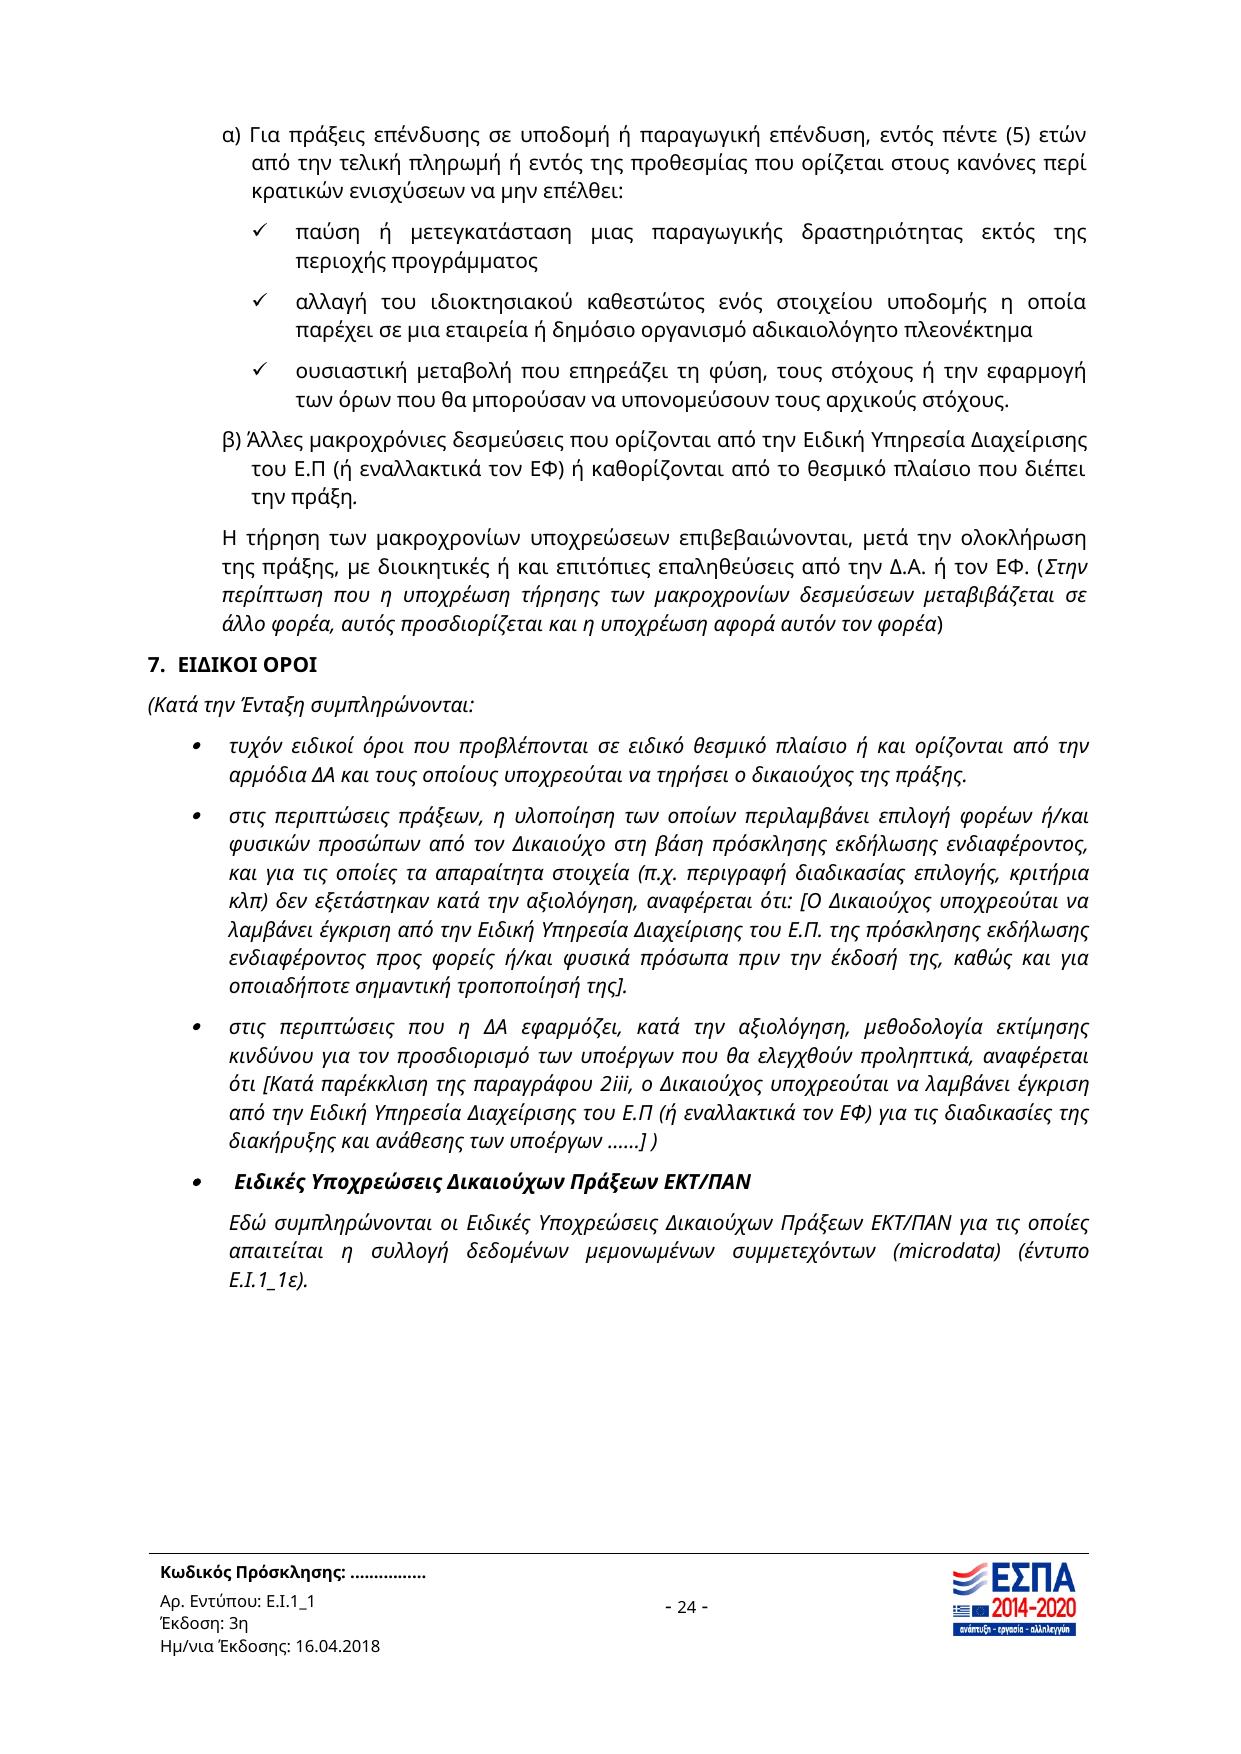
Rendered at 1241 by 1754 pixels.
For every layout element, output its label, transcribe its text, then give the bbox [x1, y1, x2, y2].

list αλλαγή του ιδιοκτησιακού καθεστώτος ενός στοιχείου υποδομής η οποία παρέχει σε μια εταιρεία ή δημόσιο οργανισμό αδικαιολόγητο πλεονέκτημα [251, 287, 1087, 344]
list τυχόν ειδικοί όροι που προβλέπονται σε ειδικό θεσμικό πλαίσιο ή και ορίζονται από την αρμόδια ΔΑ και τους οποίους υποχρεούται να τηρήσει ο δικαιούχος της πράξης. [191, 732, 1090, 788]
text α) Για πράξεις επένδυσης σε υποδομή ή παραγωγική επένδυση, εντός πέντε (5) ετών από την τελική πληρωμή ή εντός της προθεσμίας που ορίζεται στους κανόνες περί κρατικών ενισχύσεων να μην επέλθει: [222, 120, 1087, 205]
text β) Άλλες μακροχρόνιες δεσμεύσεις που ορίζονται από την Ειδική Υπηρεσία Διαχείρισης του Ε.Π (ή εναλλακτικά τον ΕΦ) ή καθορίζονται από το θεσμικό πλαίσιο που διέπει την πράξη. [222, 426, 1087, 511]
picture [950, 1561, 1078, 1638]
list Ειδικές Υποχρεώσεις Δικαιούχων Πράξεων ΕΚΤ/ΠΑΝ [191, 1167, 1090, 1196]
text Εδώ συμπληρώνονται οι Ειδικές Υποχρεώσεις Δικαιούχων Πράξεων ΕΚΤ/ΠΑΝ για τις οποίες απαιτείται η συλλογή δεδομένων μεμονωμένων συμμετεχόντων (microdata) (έντυπο Ε.Ι.1_1ε). [229, 1208, 1090, 1293]
list ουσιαστική μεταβολή που επηρεάζει τη φύση, τους στόχους ή την εφαρμογή των όρων που θα μπορούσαν να υπονομεύσουν τους αρχικούς στόχους. [251, 356, 1087, 413]
list στις περιπτώσεις πράξεων, η υλοποίηση των οποίων περιλαμβάνει επιλογή φορέων ή/και φυσικών προσώπων από τον Δικαιούχο στη βάση πρόσκλησης εκδήλωσης ενδιαφέροντος, και για τις οποίες τα απαραίτητα στοιχεία (π.χ. περιγραφή διαδικασίας επιλογής, κριτήρια κλπ) δεν εξετάστηκαν κατά την αξιολόγηση, αναφέρεται ότι: [Ο Δικαιούχος υποχρεούται να λαμβάνει έγκριση από την Ειδική Υπηρεσία Διαχείρισης του Ε.Π. της πρόσκλησης εκδήλωσης ενδιαφέροντος προς φορείς ή/και φυσικά πρόσωπα πριν την έκδοσή της, καθώς και για οποιαδήποτε σημαντική τροποποίησή της]. [191, 801, 1090, 1000]
list ΕΙΔΙΚΟΙ ΟΡΟΙ [148, 650, 1090, 678]
text Η τήρηση των μακροχρονίων υποχρεώσεων επιβεβαιώνονται, μετά την ολοκλήρωση της πράξης, με διοικητικές ή και επιτόπιες επαληθεύσεις από την Δ.Α. ή τον ΕΦ. (Στην περίπτωση που η υποχρέωση τήρησης των μακροχρονίων δεσμεύσεων μεταβιβάζεται σε άλλο φορέα, αυτός προσδιορίζεται και η υποχρέωση αφορά αυτόν τον φορέα) [222, 523, 1087, 637]
list στις περιπτώσεις που η ΔΑ εφαρμόζει, κατά την αξιολόγηση, μεθοδολογία εκτίμησης κινδύνου για τον προσδιορισμό των υποέργων που θα ελεγχθούν προληπτικά, αναφέρεται ότι [Κατά παρέκκλιση της παραγράφου 2iii, o Δικαιούχος υποχρεούται να λαμβάνει έγκριση από την Ειδική Υπηρεσία Διαχείρισης του Ε.Π (ή εναλλακτικά τον ΕΦ) για τις διαδικασίες της διακήρυξης και ανάθεσης των υποέργων ……] ) [191, 1012, 1090, 1155]
text (Κατά την Ένταξη συμπληρώνονται: [148, 691, 1090, 719]
list παύση ή μετεγκατάσταση μιας παραγωγικής δραστηριότητας εκτός της περιοχής προγράμματος [251, 217, 1087, 274]
